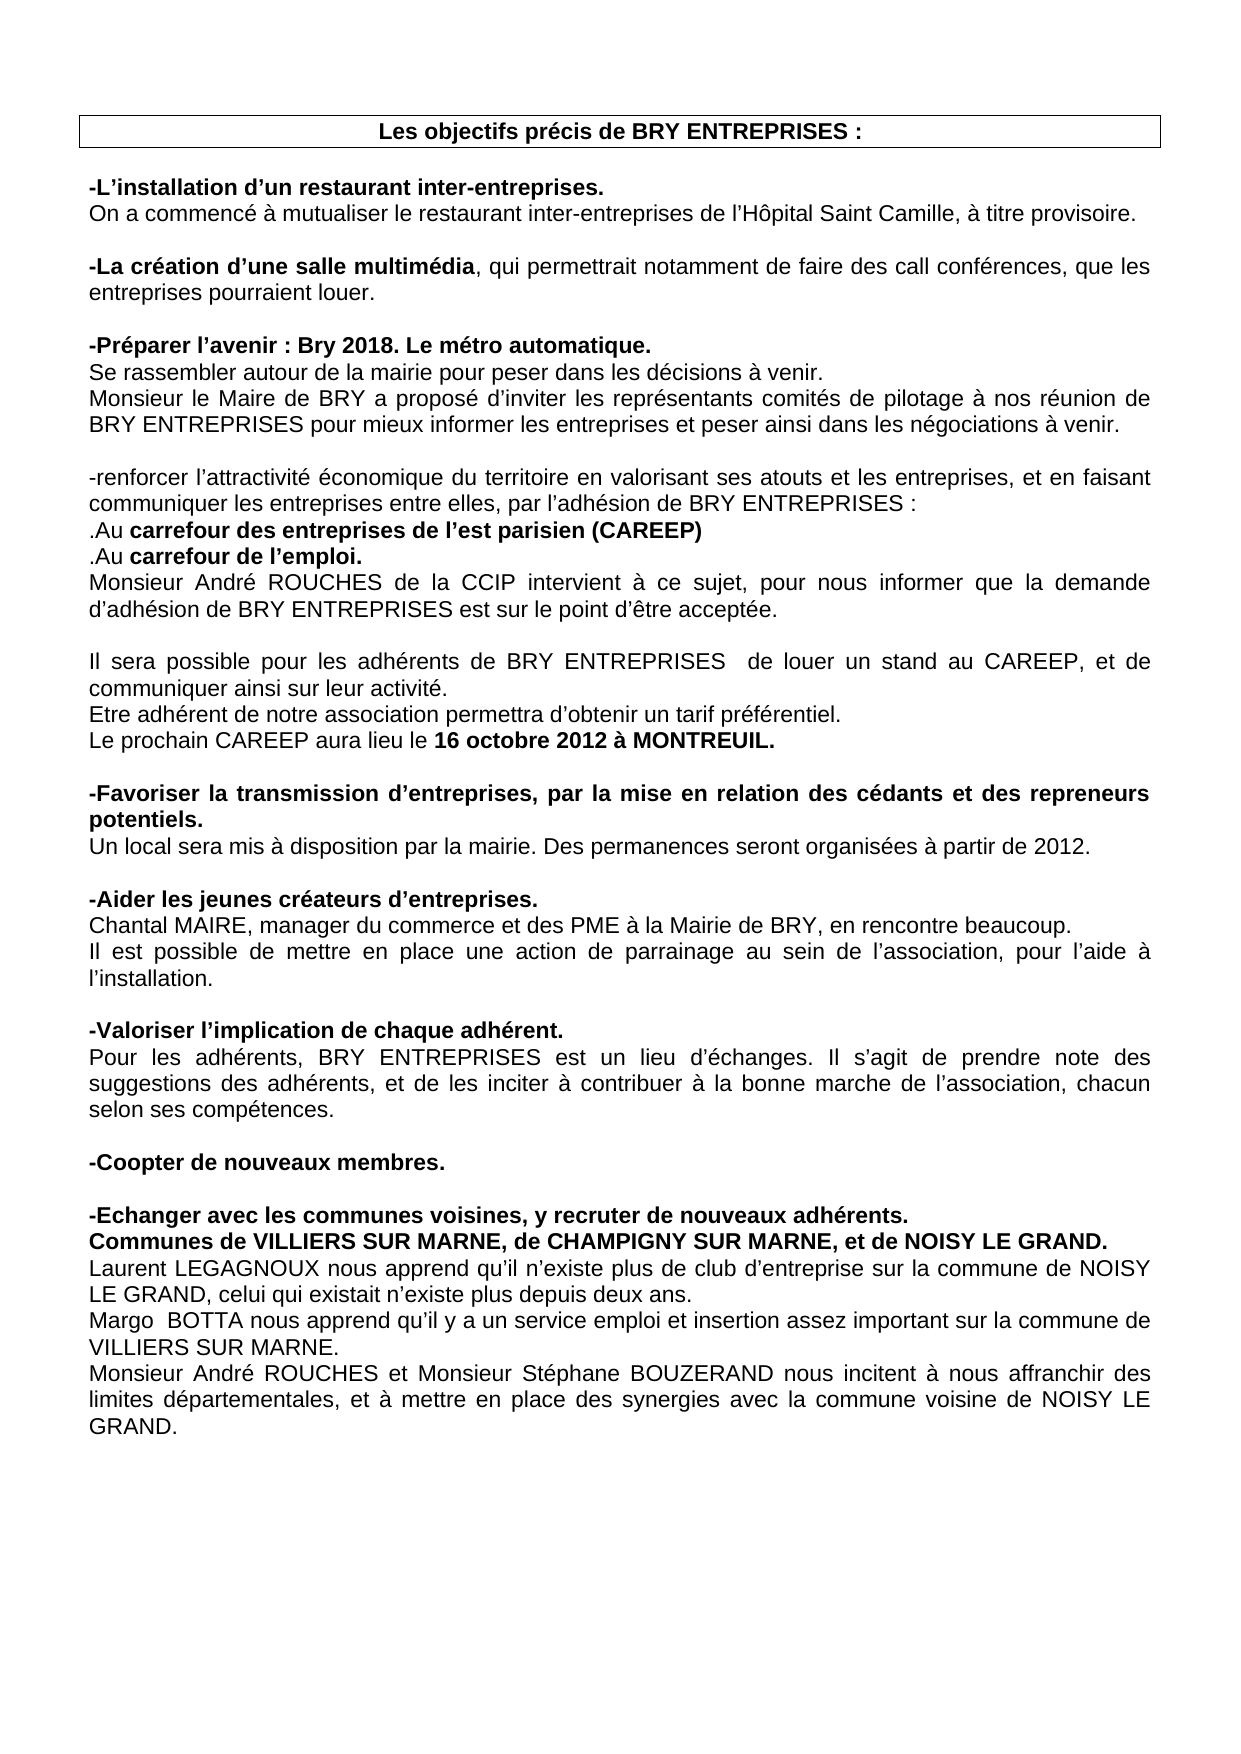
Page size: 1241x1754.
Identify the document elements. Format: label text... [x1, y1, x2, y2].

text Laurent LEGAGNOUX nous apprend qu’il n’existe plus de club d’entreprise sur la commune de NOISY LE GRAND, celui qui existait n’existe plus depuis deux ans. [89, 1254, 1152, 1307]
text -renforcer l’attractivité économique du territoire en valorisant ses atouts et les entreprises, et en faisant communiquer les entreprises entre elles, par l’adhésion de BRY ENTREPRISES : [89, 464, 1152, 517]
text Communes de VILLIERS SUR MARNE, de CHAMPIGNY SUR MARNE, et de NOISY LE GRAND. [89, 1228, 1152, 1254]
text .Au carrefour des entreprises de l’est parisien (CAREEP) [89, 517, 1152, 543]
text Il est possible de mettre en place une action de parrainage au sein de l’association, pour l’aide à l’installation. [89, 938, 1152, 991]
text Il sera possible pour les adhérents de BRY ENTREPRISES de louer un stand au CAREEP, et de communiquer ainsi sur leur activité. [89, 648, 1152, 701]
text -Favoriser la transmission d’entreprises, par la mise en relation des cédants et des repreneurs potentiels. [89, 780, 1152, 833]
text -L’installation d’un restaurant inter-entreprises. [89, 174, 1152, 200]
text -Aider les jeunes créateurs d’entreprises. [89, 886, 1152, 912]
text Un local sera mis à disposition par la mairie. Des permanences seront organisées à partir de 2012. [89, 833, 1152, 859]
text Se rassembler autour de la mairie pour peser dans les décisions à venir. [89, 358, 1152, 385]
text -La création d’une salle multimédia, qui permettrait notamment de faire des call conférences, que les entreprises pourraient louer. [89, 253, 1152, 306]
text -Echanger avec les communes voisines, y recruter de nouveaux adhérents. [89, 1202, 1152, 1228]
text Margo BOTTA nous apprend qu’il y a un service emploi et insertion assez important sur la commune de VILLIERS SUR MARNE. [89, 1307, 1152, 1360]
text Chantal MAIRE, manager du commerce et des PME à la Mairie de BRY, en rencontre beaucoup. [89, 912, 1152, 938]
text On a commencé à mutualiser le restaurant inter-entreprises de l’Hôpital Saint Camille, à titre provisoire. [89, 200, 1152, 227]
text Monsieur André ROUCHES et Monsieur Stéphane BOUZERAND nous incitent à nous affranchir des limites départementales, et à mettre en place des synergies avec la commune voisine de NOISY LE GRAND. [89, 1360, 1152, 1439]
text Pour les adhérents, BRY ENTREPRISES est un lieu d’échanges. Il s’agit de prendre note des suggestions des adhérents, et de les inciter à contribuer à la bonne marche de l’association, chacun selon ses compétences. [89, 1044, 1152, 1123]
text Monsieur le Maire de BRY a proposé d’inviter les représentants comités de pilotage à nos réunion de BRY ENTREPRISES pour mieux informer les entreprises et peser ainsi dans les négociations à venir. [89, 385, 1152, 437]
text -Valoriser l’implication de chaque adhérent. [89, 1017, 1152, 1044]
text -Coopter de nouveaux membres. [89, 1149, 1152, 1175]
text Monsieur André ROUCHES de la CCIP intervient à ce sujet, pour nous informer que la demande d’adhésion de BRY ENTREPRISES est sur le point d’être acceptée. [89, 569, 1152, 622]
text Etre adhérent de notre association permettra d’obtenir un tarif préférentiel. [89, 701, 1152, 727]
text Le prochain CAREEP aura lieu le 16 octobre 2012 à MONTREUIL. [89, 727, 1152, 754]
text Les objectifs précis de BRY ENTREPRISES : [80, 116, 1160, 147]
text .Au carrefour de l’emploi. [89, 543, 1152, 569]
text -Préparer l’avenir : Bry 2018. Le métro automatique. [89, 332, 1152, 358]
